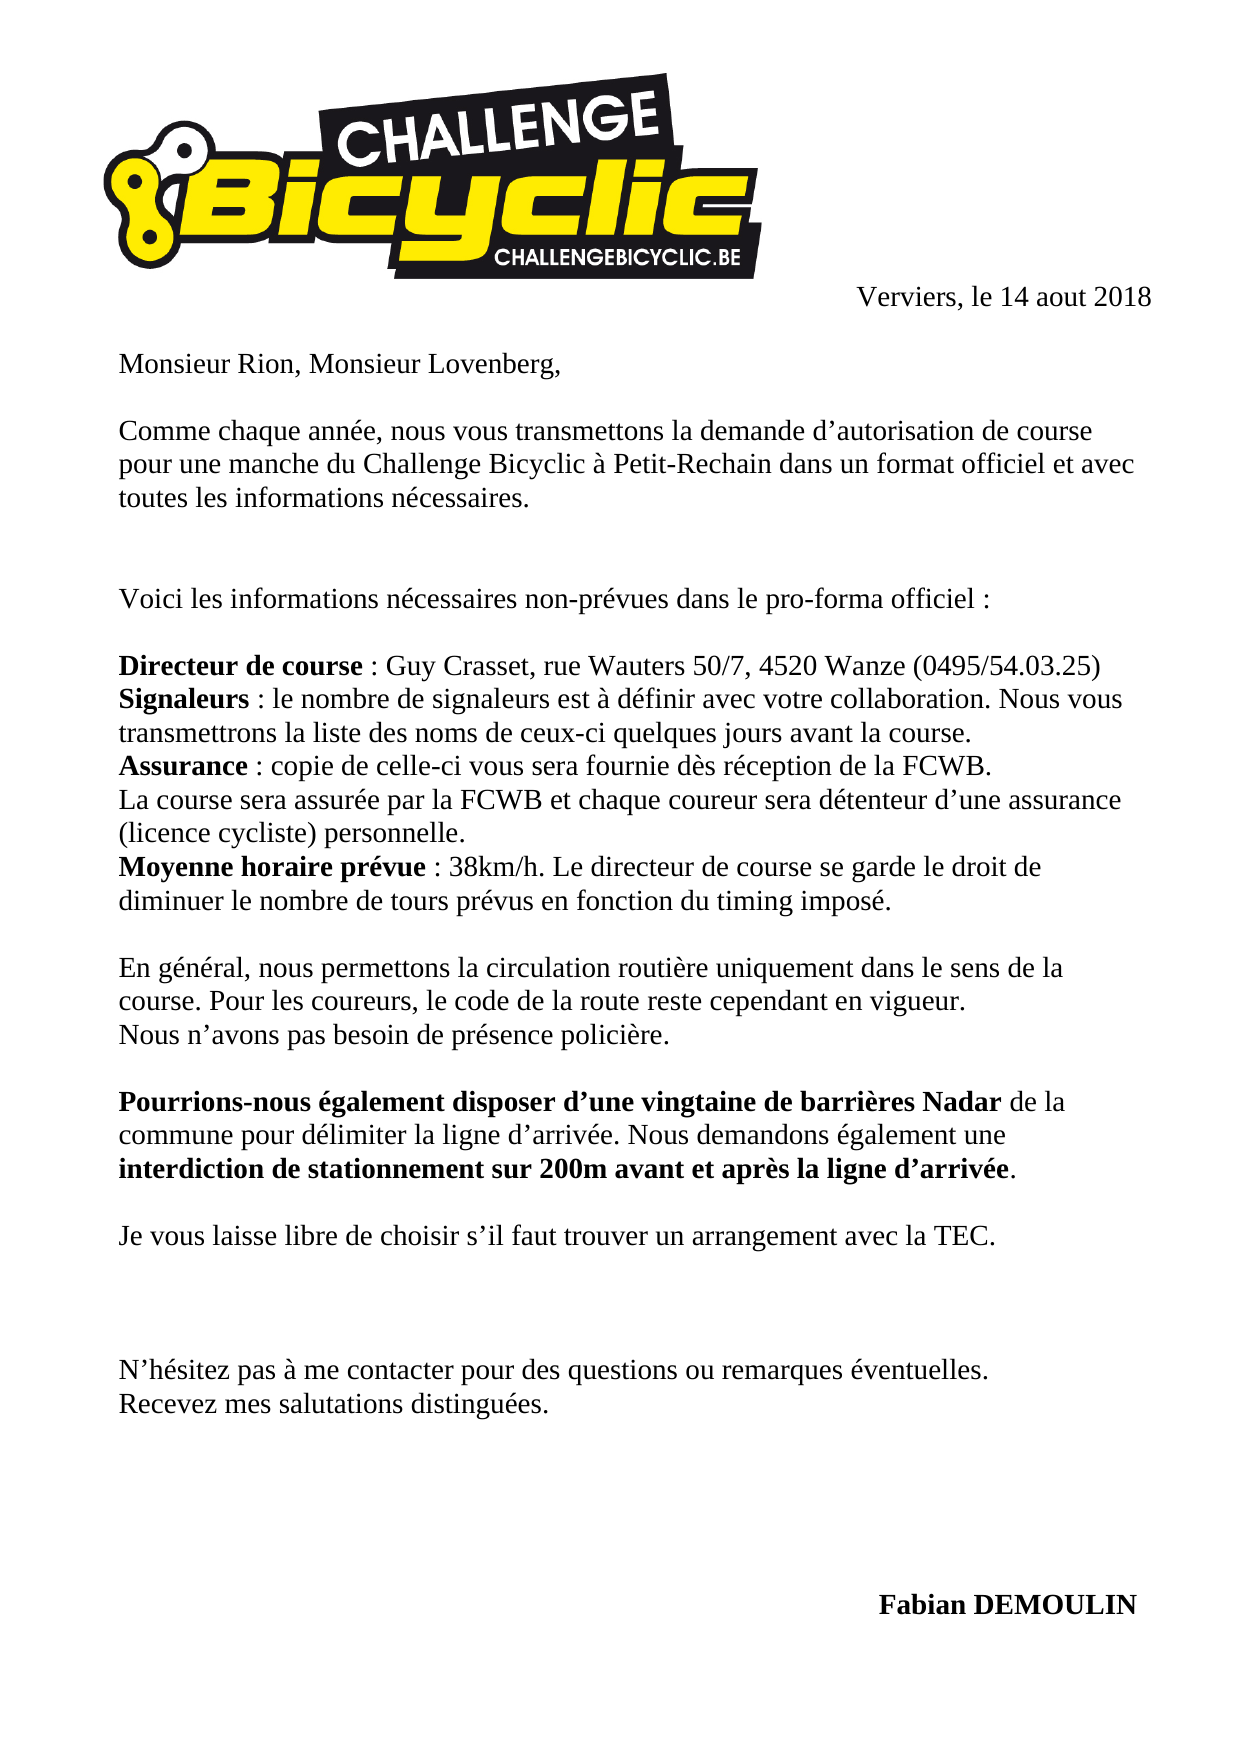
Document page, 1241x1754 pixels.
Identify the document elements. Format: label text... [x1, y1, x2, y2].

text Fabian DEMOULIN [118, 1587, 1137, 1621]
text Pourrions-nous également disposer d’une vingtaine de barrières Nadar de la commune pour délimiter la ligne d’arrivée. Nous demandons également une interdiction de stationnement sur 200m avant et après la ligne d’arrivée. [118, 1084, 1137, 1184]
text Je vous laisse libre de choisir s’il faut trouver un arrangement avec la TEC. [118, 1218, 1137, 1252]
text Monsieur Rion, Monsieur Lovenberg, [118, 346, 1211, 379]
text N’hésitez pas à me contacter pour des questions ou remarques éventuelles. [118, 1352, 1137, 1386]
text Recevez mes salutations distinguées. [118, 1386, 1137, 1419]
text Directeur de course : Guy Crasset, rue Wauters 50/7, 4520 Wanze (0495/54.03.25) [118, 648, 1137, 681]
text Voici les informations nécessaires non-prévues dans le pro-forma officiel : [118, 581, 1137, 614]
text En général, nous permettons la circulation routière uniquement dans le sens de la course. Pour les coureurs, le code de la route reste cependant en vigueur. [118, 950, 1137, 1017]
text Nous n’avons pas besoin de présence policière. [118, 1017, 1137, 1050]
text Signaleurs : le nombre de signaleurs est à définir avec votre collaboration. Nous vous transmettrons la liste des noms de ceux-ci quelques jours avant la course. [118, 681, 1137, 748]
text Assurance : copie de celle-ci vous sera fournie dès réception de la FCWB. [118, 748, 1137, 782]
picture [103, 73, 762, 279]
text Moyenne horaire prévue : 38km/h. Le directeur de course se garde le droit de diminuer le nombre de tours prévus en fonction du timing imposé. [118, 849, 1137, 916]
text Comme chaque année, nous vous transmettons la demande d’autorisation de course pour une manche du Challenge Bicyclic à Petit-Rechain dans un format officiel et avec toutes les informations nécessaires. [118, 413, 1137, 514]
text Verviers, le 14 aout 2018 [103, 279, 1152, 312]
text La course sera assurée par la FCWB et chaque coureur sera détenteur d’une assurance (licence cycliste) personnelle. [118, 782, 1137, 849]
